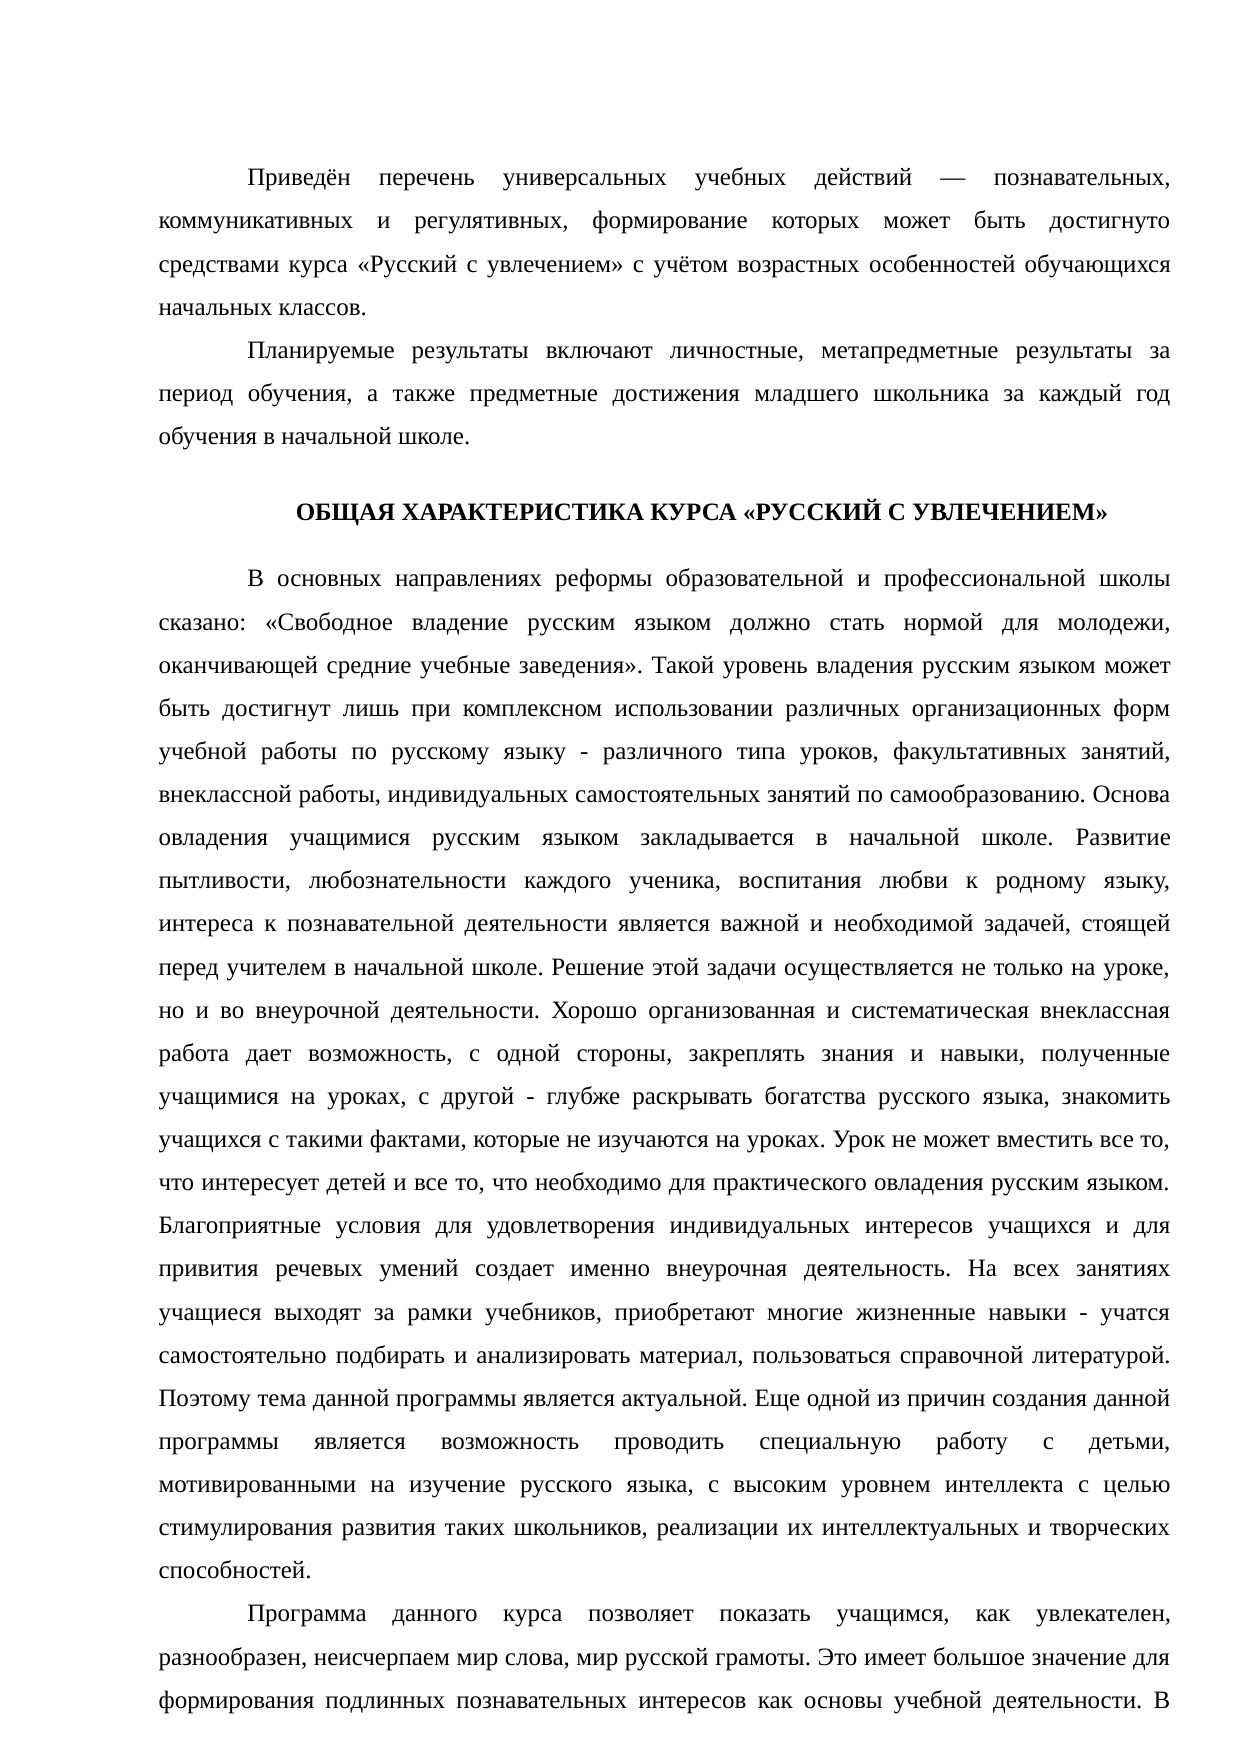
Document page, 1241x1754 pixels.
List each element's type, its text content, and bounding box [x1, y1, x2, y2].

text В основных направлениях реформы образовательной и профессиональной школы сказано: «Свободное владение русским языком должно стать нормой для молодежи, оканчивающей средние учебные заведения». Такой уровень владения русским языком может быть достигнут лишь при комплексном использовании различных организационных форм учебной работы по русскому языку - различного типа уроков, факультативных занятий, внеклассной работы, индивидуальных самостоятельных занятий по самообразованию. Основа овладения учащимися русским языком закладывается в начальной школе. Развитие пытливости, любознательности каждого ученика, воспитания любви к родному языку, интереса к познавательной деятельности является важной и необходимой задачей, стоящей перед учителем в начальной школе. Решение этой задачи осуществляется не только на уроке, но и во внеурочной деятельности. Хорошо организованная и систематическая внеклассная работа дает возможность, с одной стороны, закреплять знания и навыки, полученные учащимися на уроках, с другой - глубже раскрывать богатства русского языка, знакомить учащихся с такими фактами, которые не изучаются на уроках. Урок не может вместить все то, что интересует детей и все то, что необходимо для практического овладения русским языком. Благоприятные условия для удовлетворения индивидуальных интересов учащихся и для привития речевых умений создает именно внеурочная деятельность. На всех занятиях учащиеся выходят за рамки учебников, приобретают многие жизненные навыки - учатся самостоятельно подбирать и анализировать материал, пользоваться справочной литературой. Поэтому тема данной программы является актуальной. Еще одной из причин создания данной программы является возможность проводить специальную работу с детьми, мотивированными на изучение русского языка, с высоким уровнем интеллекта с целью стимулирования развития таких школьников, реализации их интеллектуальных и творческих способностей. [158, 563, 1171, 1584]
text Планируемые результаты включают личностные, метапредметные результаты за период обучения, а также предметные достижения младшего школьника за каждый год обучения в начальной школе. [158, 335, 1171, 450]
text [158, 1598, 1171, 1713]
text ОБЩАЯ ХАРАКТЕРИСТИКА КУРСА «РУССКИЙ С УВЛЕЧЕНИЕМ» [158, 497, 1171, 559]
text Приведён перечень универсальных учебных действий — познавательных, коммуникативных и регулятивных, формирование которых может быть достигнуто средствами курса «Русский с увлечением» с учётом возрастных особенностей обучающихся начальных классов. [158, 162, 1171, 321]
